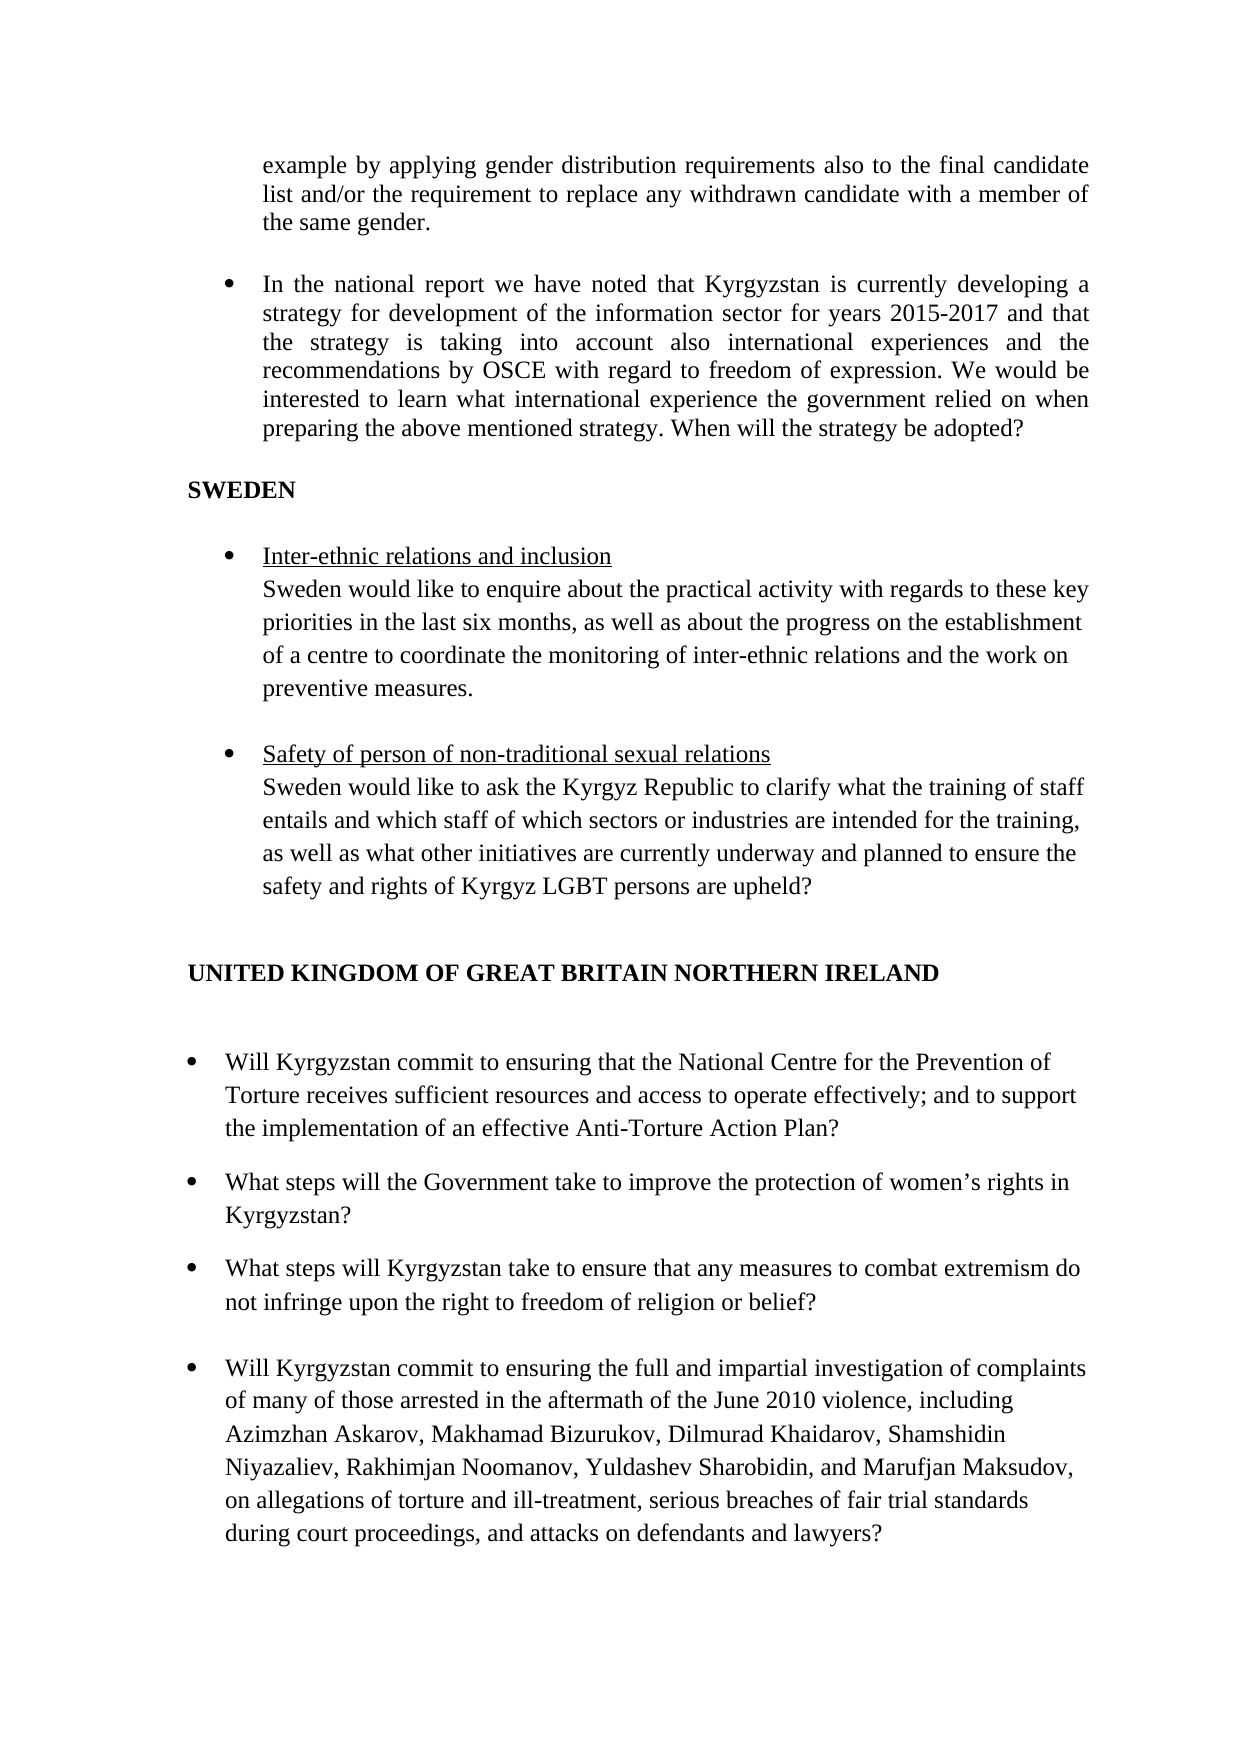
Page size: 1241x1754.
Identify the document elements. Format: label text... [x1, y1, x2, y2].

list Sweden would like to ask the Kyrgyz Republic to clarify what the training of staff entails and which staff of which sectors or industries are intended for the training, as well as what other initiatives are currently underway and planned to ensure the safety and rights of Kyrgyz LGBT persons are upheld? [262, 772, 1090, 900]
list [225, 150, 1090, 236]
text UNITED KINGDOM OF GREAT BRITAIN NORTHERN IRELAND [187, 958, 1090, 987]
list Sweden would like to enquire about the practical activity with regards to these key priorities in the last six months, as well as about the progress on the establishment of a centre to coordinate the monitoring of inter-ethnic relations and the work on preventive measures. [262, 574, 1090, 702]
list Inter-ethnic relations and inclusion [225, 541, 1090, 569]
list Will Kyrgyzstan commit to ensuring the full and impartial investigation of complaints of many of those arrested in the aftermath of the June 2010 violence, including Azimzhan Askarov, Makhamad Bizurukov, Dilmurad Khaidarov, Shamshidin Niyazaliev, Rakhimjan Noomanov, Yuldashev Sharobidin, and Marufjan Maksudov, on allegations of torture and ill-treatment, serious breaches of fair trial standards during court proceedings, and attacks on defendants and lawyers? [187, 1353, 1090, 1546]
list In the national report we have noted that Kyrgyzstan is currently developing a strategy for development of the information sector for years 2015-2017 and that the strategy is taking into account also international experiences and the recommendations by OSCE with regard to freedom of expression. We would be interested to learn what international experience the government relied on when preparing the above mentioned strategy. When will the strategy be adopted? [225, 269, 1090, 442]
list What steps will Kyrgyzstan take to ensure that any measures to combat extremism do not infringe upon the right to freedom of religion or belief? [187, 1253, 1090, 1315]
text SWEDEN [187, 475, 1090, 503]
list What steps will the Government take to improve the protection of women’s rights in Kyrgyzstan? [187, 1167, 1090, 1228]
list Will Kyrgyzstan commit to ensuring that the National Centre for the Prevention of Torture receives sufficient resources and access to operate effectively; and to support the implementation of an effective Anti-Torture Action Plan? [187, 1047, 1090, 1142]
list Safety of person of non-traditional sexual relations [225, 739, 1090, 768]
